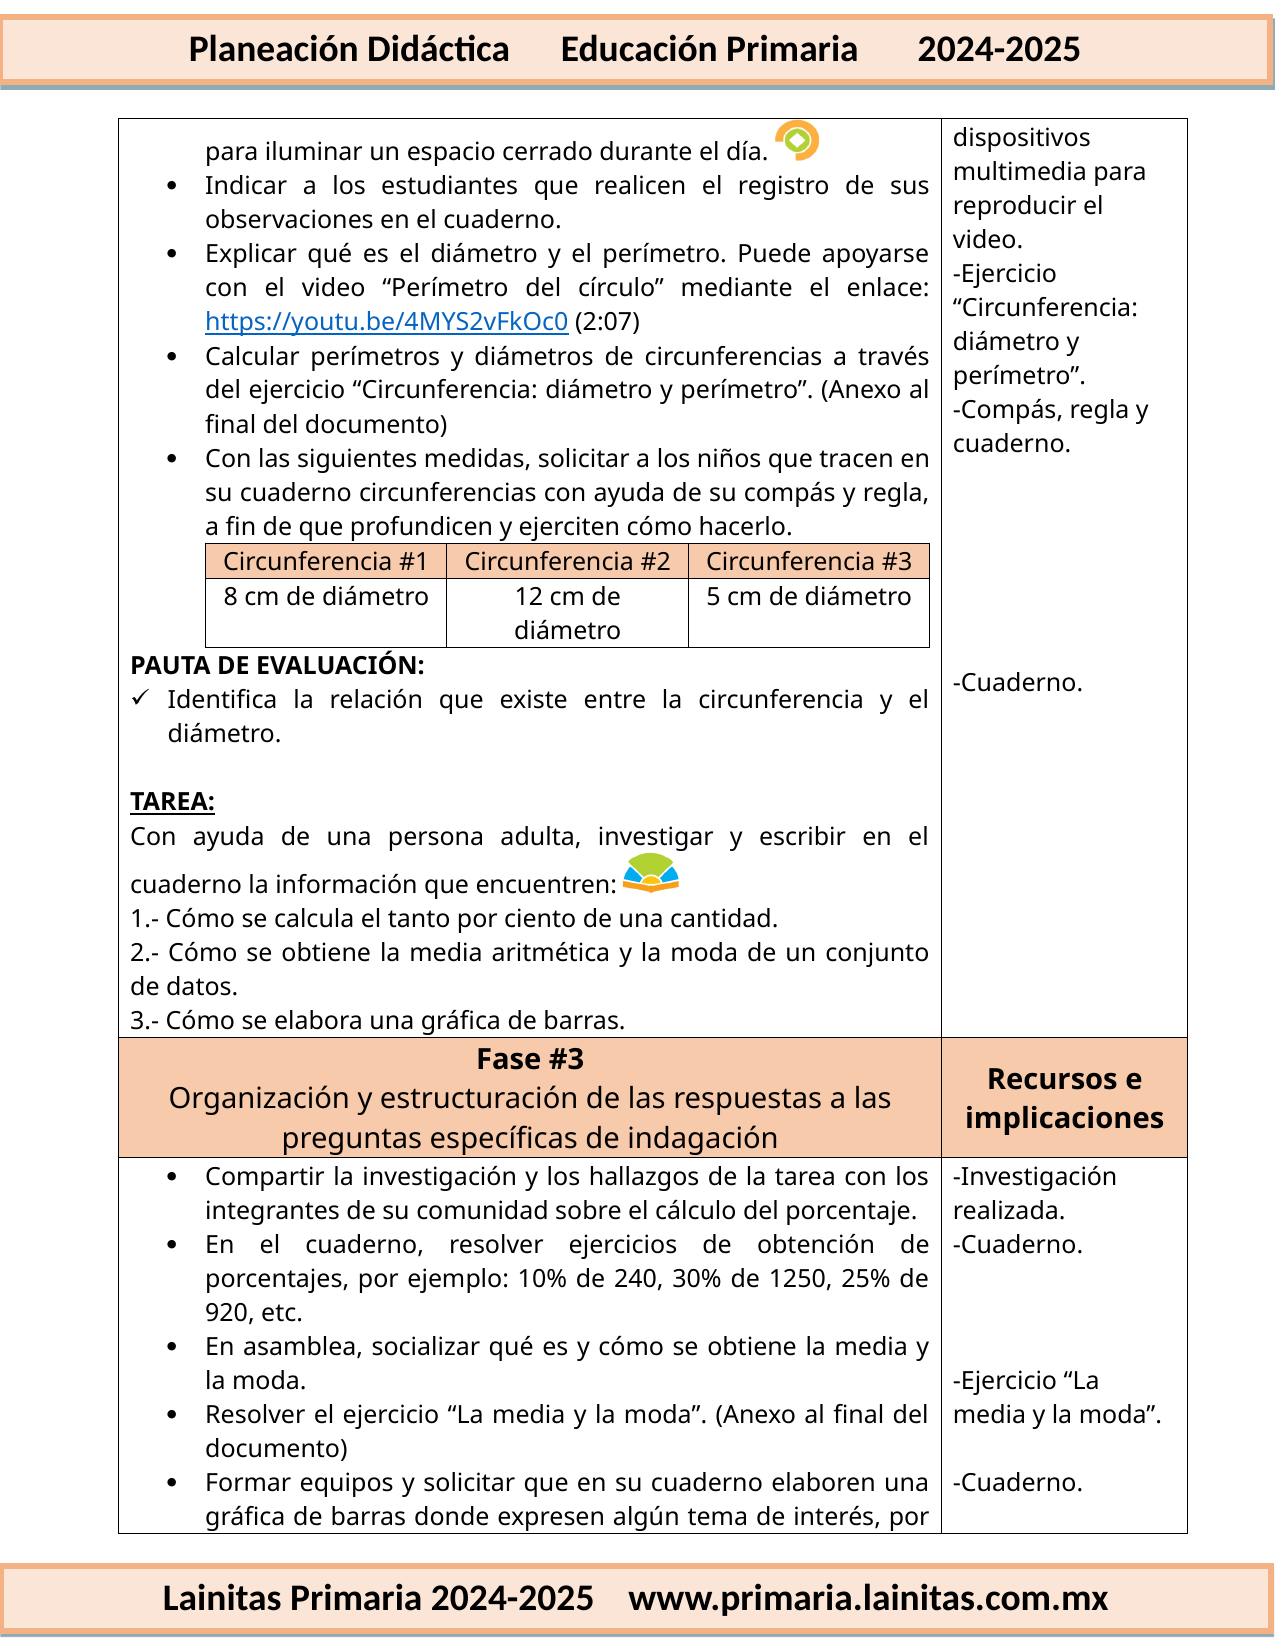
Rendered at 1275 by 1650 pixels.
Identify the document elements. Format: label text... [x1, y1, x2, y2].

picture [775, 119, 819, 161]
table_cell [942, 1158, 1187, 1533]
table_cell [119, 119, 941, 1037]
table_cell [119, 1158, 941, 1533]
table_cell Recursos e implicaciones [942, 1038, 1187, 1157]
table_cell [942, 119, 1187, 1037]
table_cell Fase #3 Organización y estructuración de las respuestas a las preguntas específicas de indagación [119, 1038, 941, 1157]
